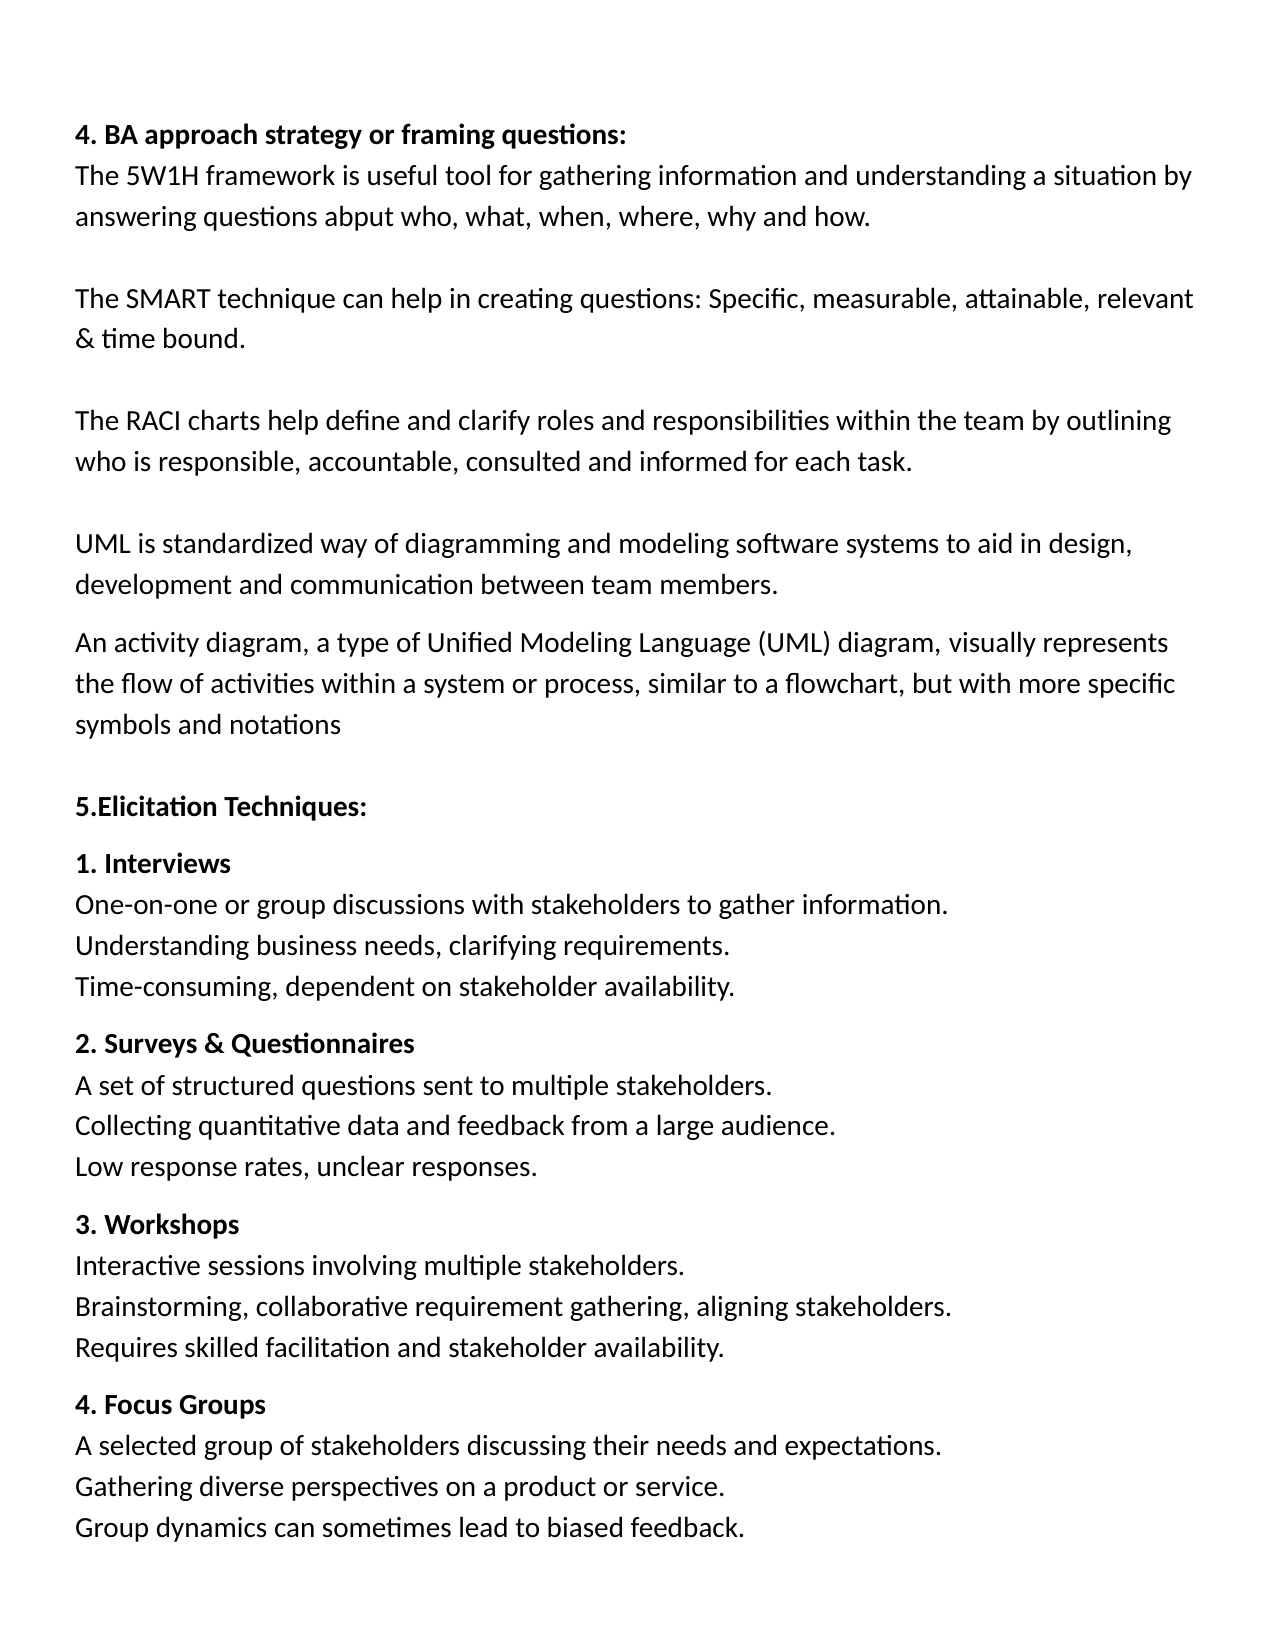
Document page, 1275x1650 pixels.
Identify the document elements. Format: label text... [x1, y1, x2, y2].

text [75, 75, 1200, 602]
text 2. Surveys & Questionnaires A set of structured questions sent to multiple stakeholders. Collecting quantitative data and feedback from a large audience. Low response rates, unclear responses. [75, 1026, 1200, 1184]
text 4. Focus Groups A selected group of stakeholders discussing their needs and expectations. Gathering diverse perspectives on a product or service. Group dynamics can sometimes lead to biased feedback. [75, 1386, 1200, 1545]
text 1. Interviews One-on-one or group discussions with stakeholders to gather information. Understanding business needs, clarifying requirements. Time-consuming, dependent on stakeholder availability. [75, 845, 1200, 1004]
text 3. Workshops Interactive sessions involving multiple stakeholders. Brainstorming, collaborative requirement gathering, aligning stakeholders. Requires skilled facilitation and stakeholder availability. [75, 1206, 1200, 1364]
text An activity diagram, a type of Unified Modeling Language (UML) diagram, visually represents the flow of activities within a system or process, similar to a flowchart, but with more specific symbols and notations 5.Elicitation Techniques: [75, 624, 1200, 823]
